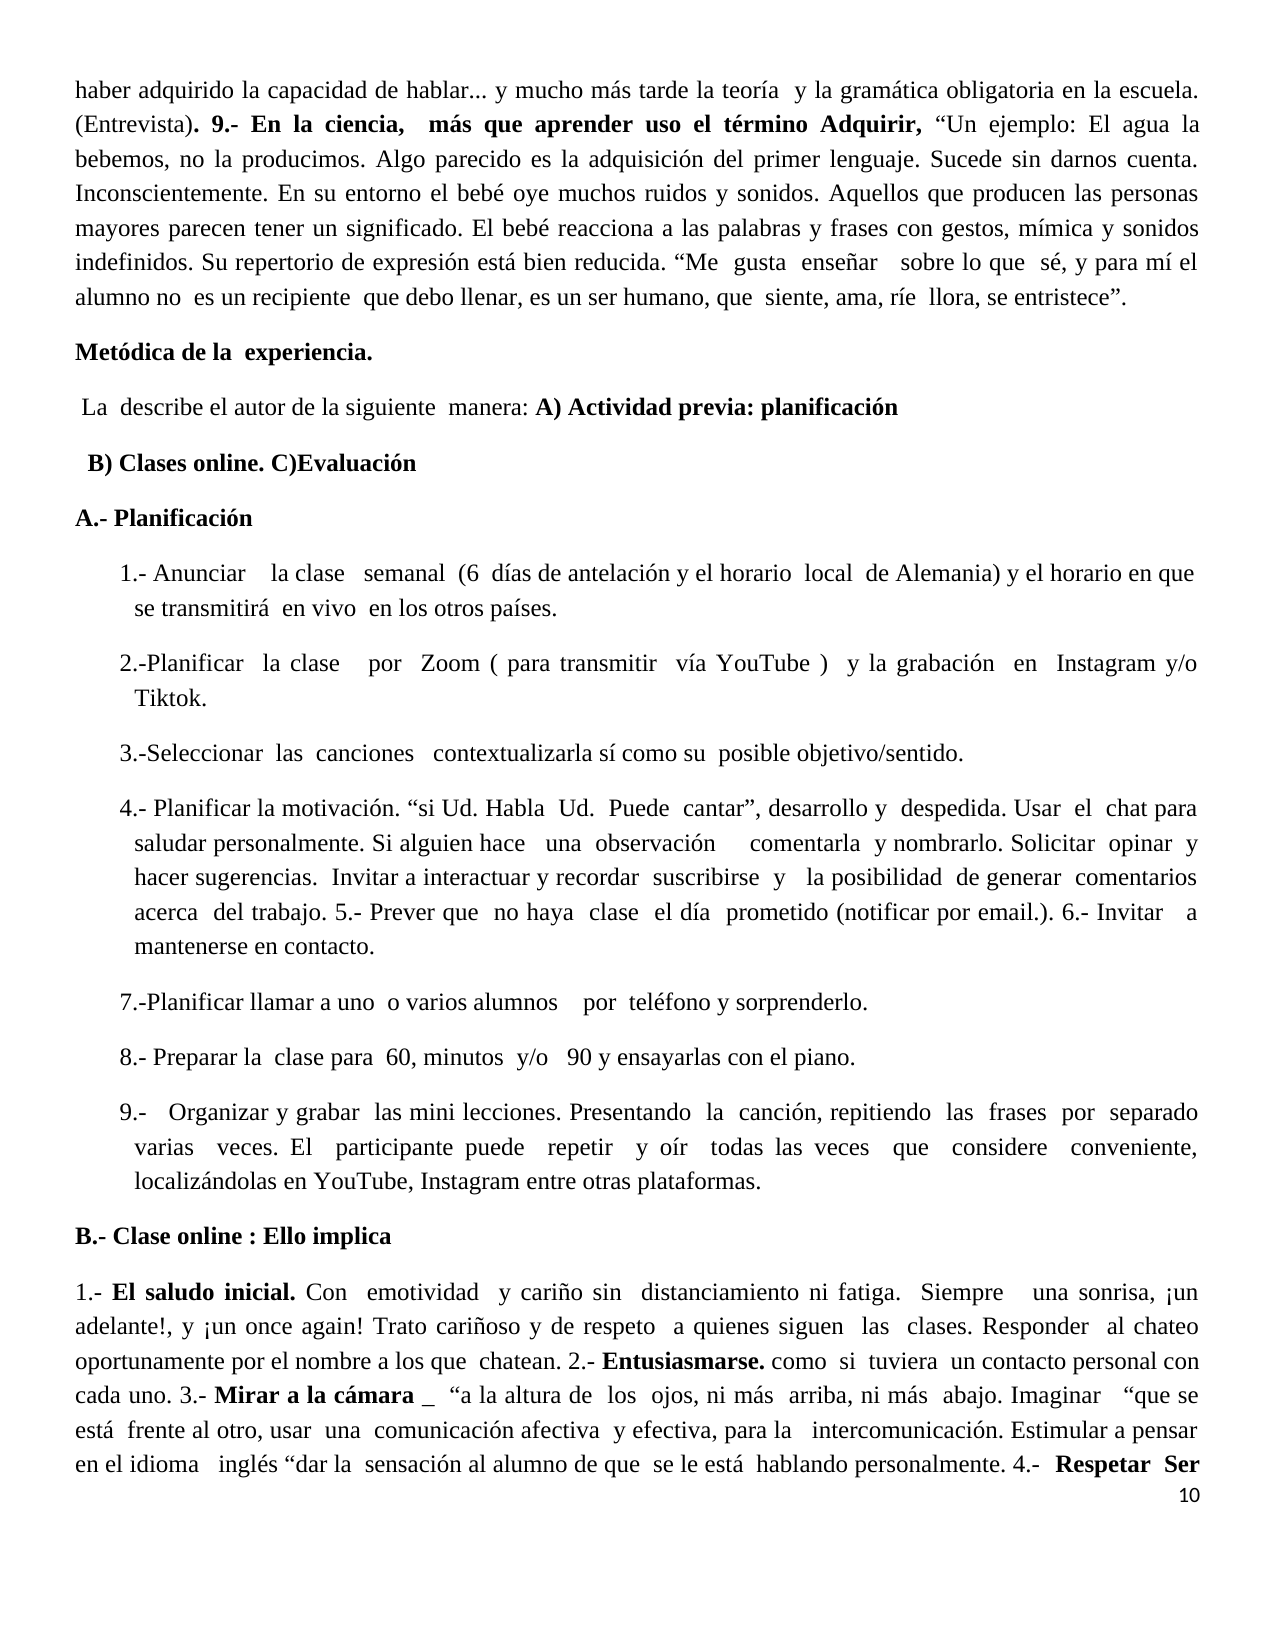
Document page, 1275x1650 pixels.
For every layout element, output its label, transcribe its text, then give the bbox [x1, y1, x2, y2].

text Metódica de la experiencia. [75, 337, 1200, 366]
text 3.-Seleccionar las canciones contextualizarla sí como su posible objetivo/sentido. [119, 738, 1200, 767]
text 7.-Planificar llamar a uno o varios alumnos por teléfono y sorprenderlo. [119, 987, 1200, 1015]
text 9.- Organizar y grabar las mini lecciones. Presentando la canción, repitiendo las frases por separado varias veces. El participante puede repetir y oír todas las veces que considere conveniente, localizándolas en YouTube, Instagram entre otras plataformas. [119, 1097, 1200, 1195]
text 8.- Preparar la clase para 60, minutos y/o 90 y ensayarlas con el piano. [119, 1042, 1200, 1071]
text B) Clases online. C)Evaluación [75, 448, 1200, 477]
text 4.- Planificar la motivación. “si Ud. Habla Ud. Puede cantar”, desarrollo y despedida. Usar el chat para saludar personalmente. Si alguien hace una observación comentarla y nombrarlo. Solicitar opinar y hacer sugerencias. Invitar a interactuar y recordar suscribirse y la posibilidad de generar comentarios acerca del trabajo. 5.- Prever que no haya clase el día prometido (notificar por email.). 6.- Invitar a mantenerse en contacto. [119, 793, 1200, 960]
text 2.-Planificar la clase por Zoom ( para transmitir vía YouTube ) y la grabación en Instagram y/o Tiktok. [119, 648, 1200, 711]
text 1.- Anunciar la clase semanal (6 días de antelación y el horario local de Alemania) y el horario en que se transmitirá en vivo en los otros países. [119, 558, 1200, 622]
text B.- Clase online : Ello implica [75, 1221, 1200, 1250]
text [75, 1277, 1200, 1478]
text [75, 75, 1200, 311]
text A.- Planificación [75, 503, 1200, 532]
text La describe el autor de la siguiente manera: A) Actividad previa: planificación [75, 392, 1200, 421]
